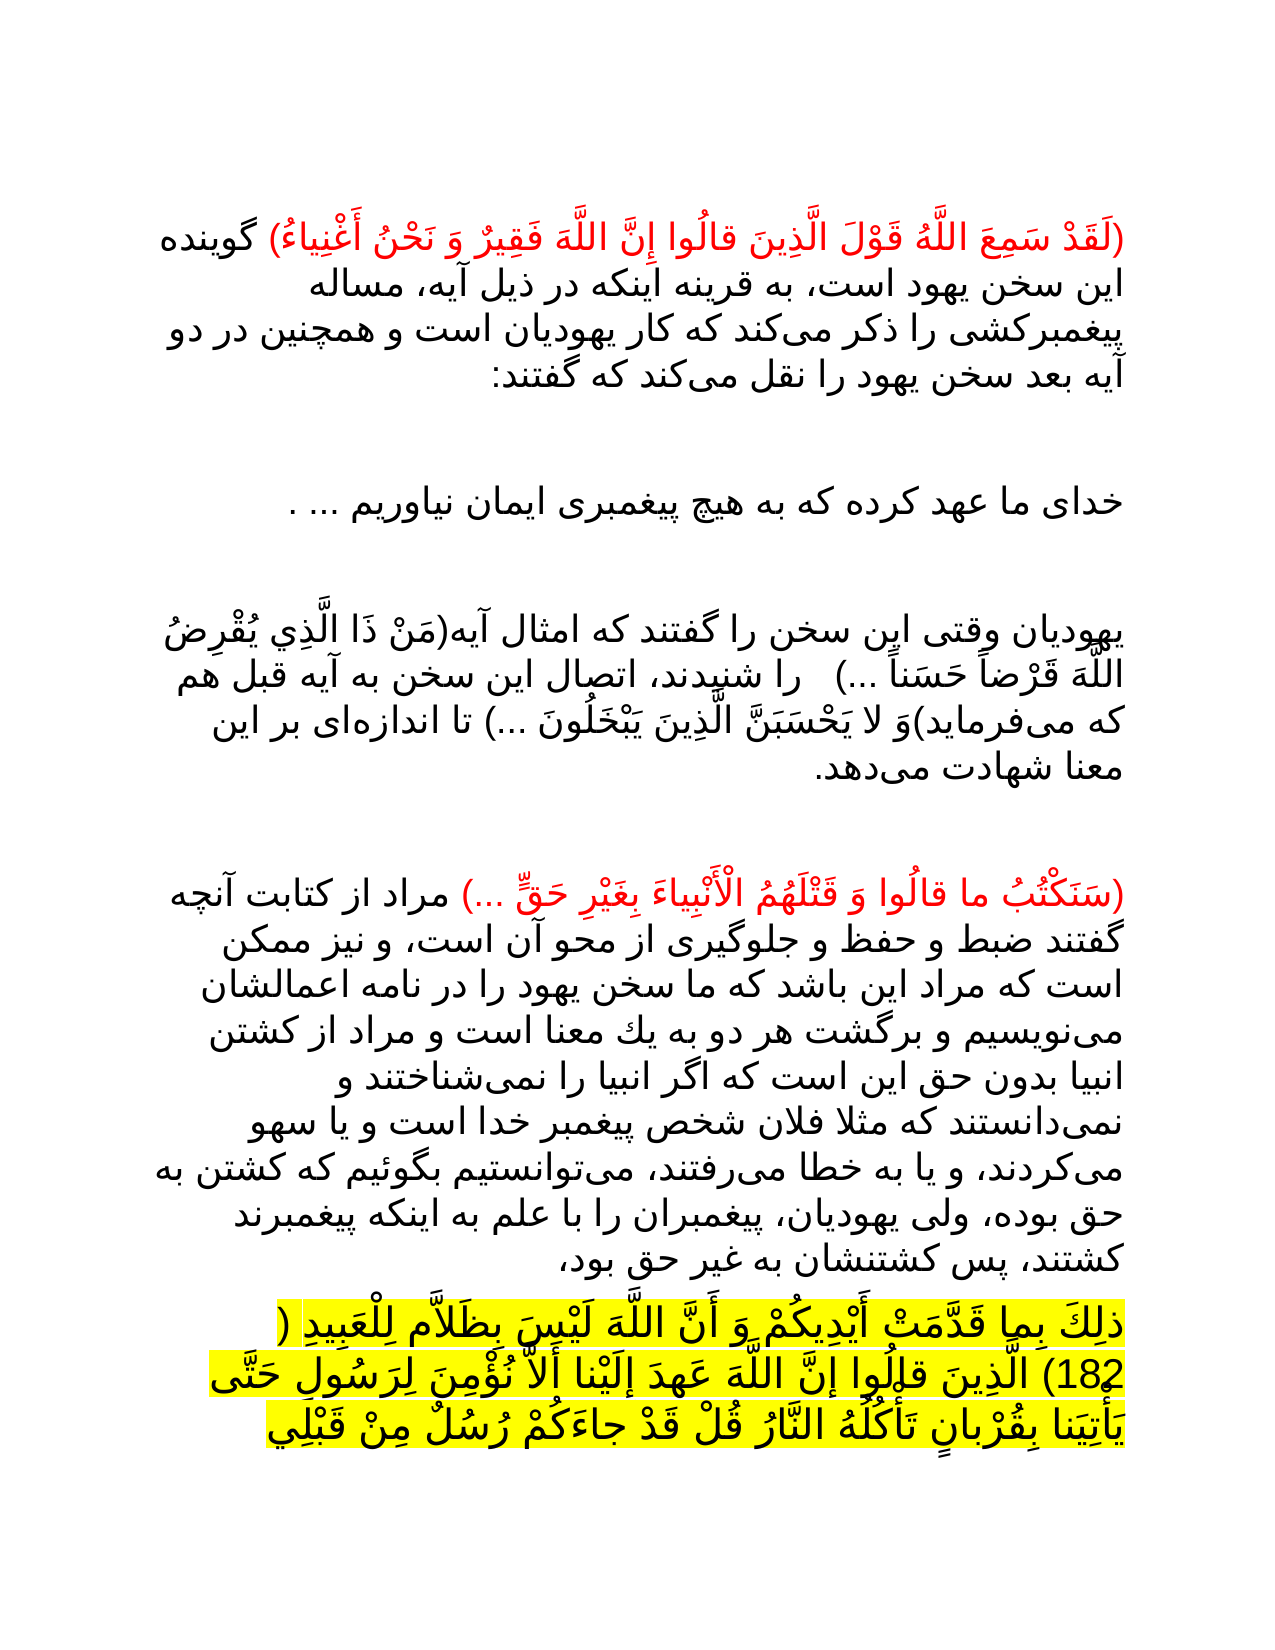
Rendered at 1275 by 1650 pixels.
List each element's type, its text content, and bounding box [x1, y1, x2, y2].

text (لَقَدْ سَمِعَ اللَّهُ قَوْلَ الَّذِينَ قالُوا إِنَّ اللَّهَ فَقِيرٌ وَ نَحْنُ أَغْنِياءُ) گوينده اين سخن يهود است، به قرينه اينكه در ذيل آيه، مساله پيغمبركشى را ذكر مى‌كند كه كار يهوديان است و همچنين در دو آيه بعد سخن يهود را نقل مى‌كند كه گفتند: [150, 215, 1125, 395]
text خداى ما عهد كرده كه به هيچ پيغمبرى ايمان نياوريم ... . [150, 479, 1125, 523]
text يهوديان وقتى اين سخن را گفتند كه امثال آيه(مَنْ ذَا الَّذِي يُقْرِضُ اللَّهَ قَرْضاً حَسَناً ...) را شنيدند، اتصال اين سخن به آيه قبل هم كه مى‌فرمايد)وَ لا يَحْسَبَنَّ الَّذِينَ يَبْخَلُونَ ...) تا اندازه‌اى بر اين معنا شهادت مى‌دهد. [150, 607, 1125, 787]
text (سَنَكْتُبُ ما قالُوا وَ قَتْلَهُمُ الْأَنْبِياءَ بِغَيْرِ حَقٍّ ...) مراد از كتابت آنچه گفتند ضبط و حفظ و جلوگيرى از محو آن است، و نيز ممكن است كه مراد اين باشد كه ما سخن يهود را در نامه اعمالشان مى‌نويسيم و برگشت هر دو به يك معنا است و مراد از كشتن انبيا بدون حق اين است كه اگر انبيا را نمى‌شناختند و نمى‌دانستند كه مثلا فلان شخص پيغمبر خدا است و يا سهو مى‌كردند، و يا به خطا مى‌رفتند، مى‌توانستيم بگوئيم كه كشتن به حق بوده، ولى يهوديان، پيغمبران را با علم به اينكه پيغمبرند كشتند، پس كشتنشان به غير حق بود، [150, 871, 1125, 1279]
